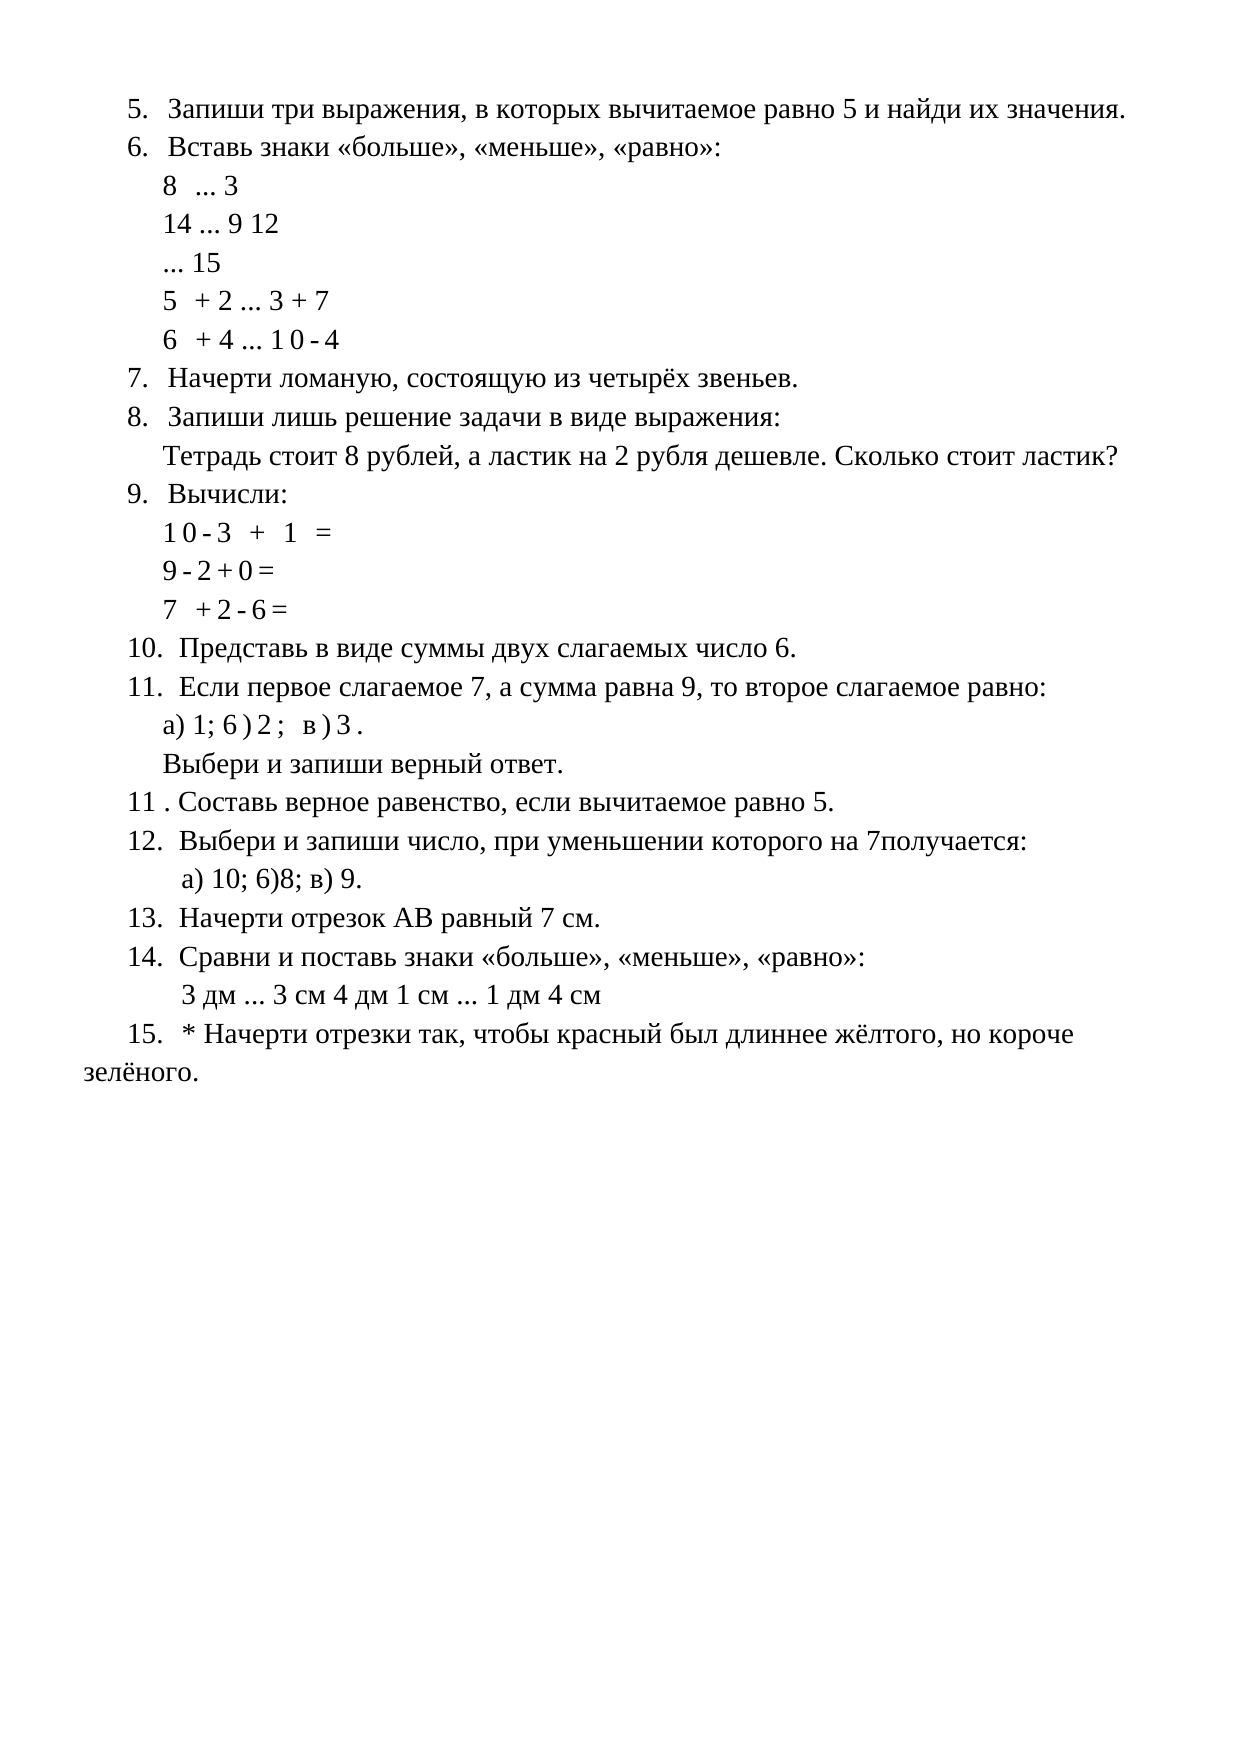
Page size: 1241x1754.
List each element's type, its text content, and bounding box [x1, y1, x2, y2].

text 9-2+0= [162, 550, 1162, 588]
list Начерти ломаную, состоящую из четырёх звеньев. [127, 357, 1162, 396]
list Выбери и запиши число, при уменьшении которого на 7получается: а) 10; 6)8; в) 9. [127, 819, 1058, 897]
list Запиши лишь решение задачи в виде выражения: [127, 396, 1162, 434]
list Представь в виде суммы двух слагаемых число 6. [127, 627, 1162, 665]
text Тетрадь стоит 8 рублей, а ластик на 2 рубля дешевле. Сколько стоит ластик? [162, 434, 1162, 473]
list +2-6= [162, 588, 1162, 627]
list ... 3 [162, 164, 1162, 203]
list Если первое слагаемое 7, а сумма равна 9, то второе слагаемое равно: а) 1; 6)2; в)3. [127, 665, 1071, 742]
list Запиши три выражения, в которых вычитаемое равно 5 и найди их значения. [127, 87, 1162, 126]
list + 2 ... 3 + 7 [162, 280, 1162, 318]
text 3 дм ... 3 см 4 дм 1 см ... 1 дм 4 см [181, 974, 1162, 1012]
list * Начерти отрезки так, чтобы красный был длиннее жёлтого, но короче зелёного. [83, 1012, 1162, 1089]
text 11 . Составь верное равенство, если вычитаемое равно 5. [127, 781, 1162, 819]
list + 4 ... 10-4 [162, 318, 1162, 357]
list Вставь знаки «больше», «меньше», «равно»: [127, 126, 1162, 164]
list Вычисли: [127, 473, 1162, 511]
list Начерти отрезок АВ равный 7 см. [127, 897, 1162, 935]
text 10-3 + 1 = [162, 511, 1162, 550]
text Выбери и запиши верный ответ. [162, 742, 1162, 781]
text 14 ... 9 12 ... 15 [162, 203, 285, 280]
list Сравни и поставь знаки «больше», «меньше», «равно»: [127, 935, 1162, 974]
